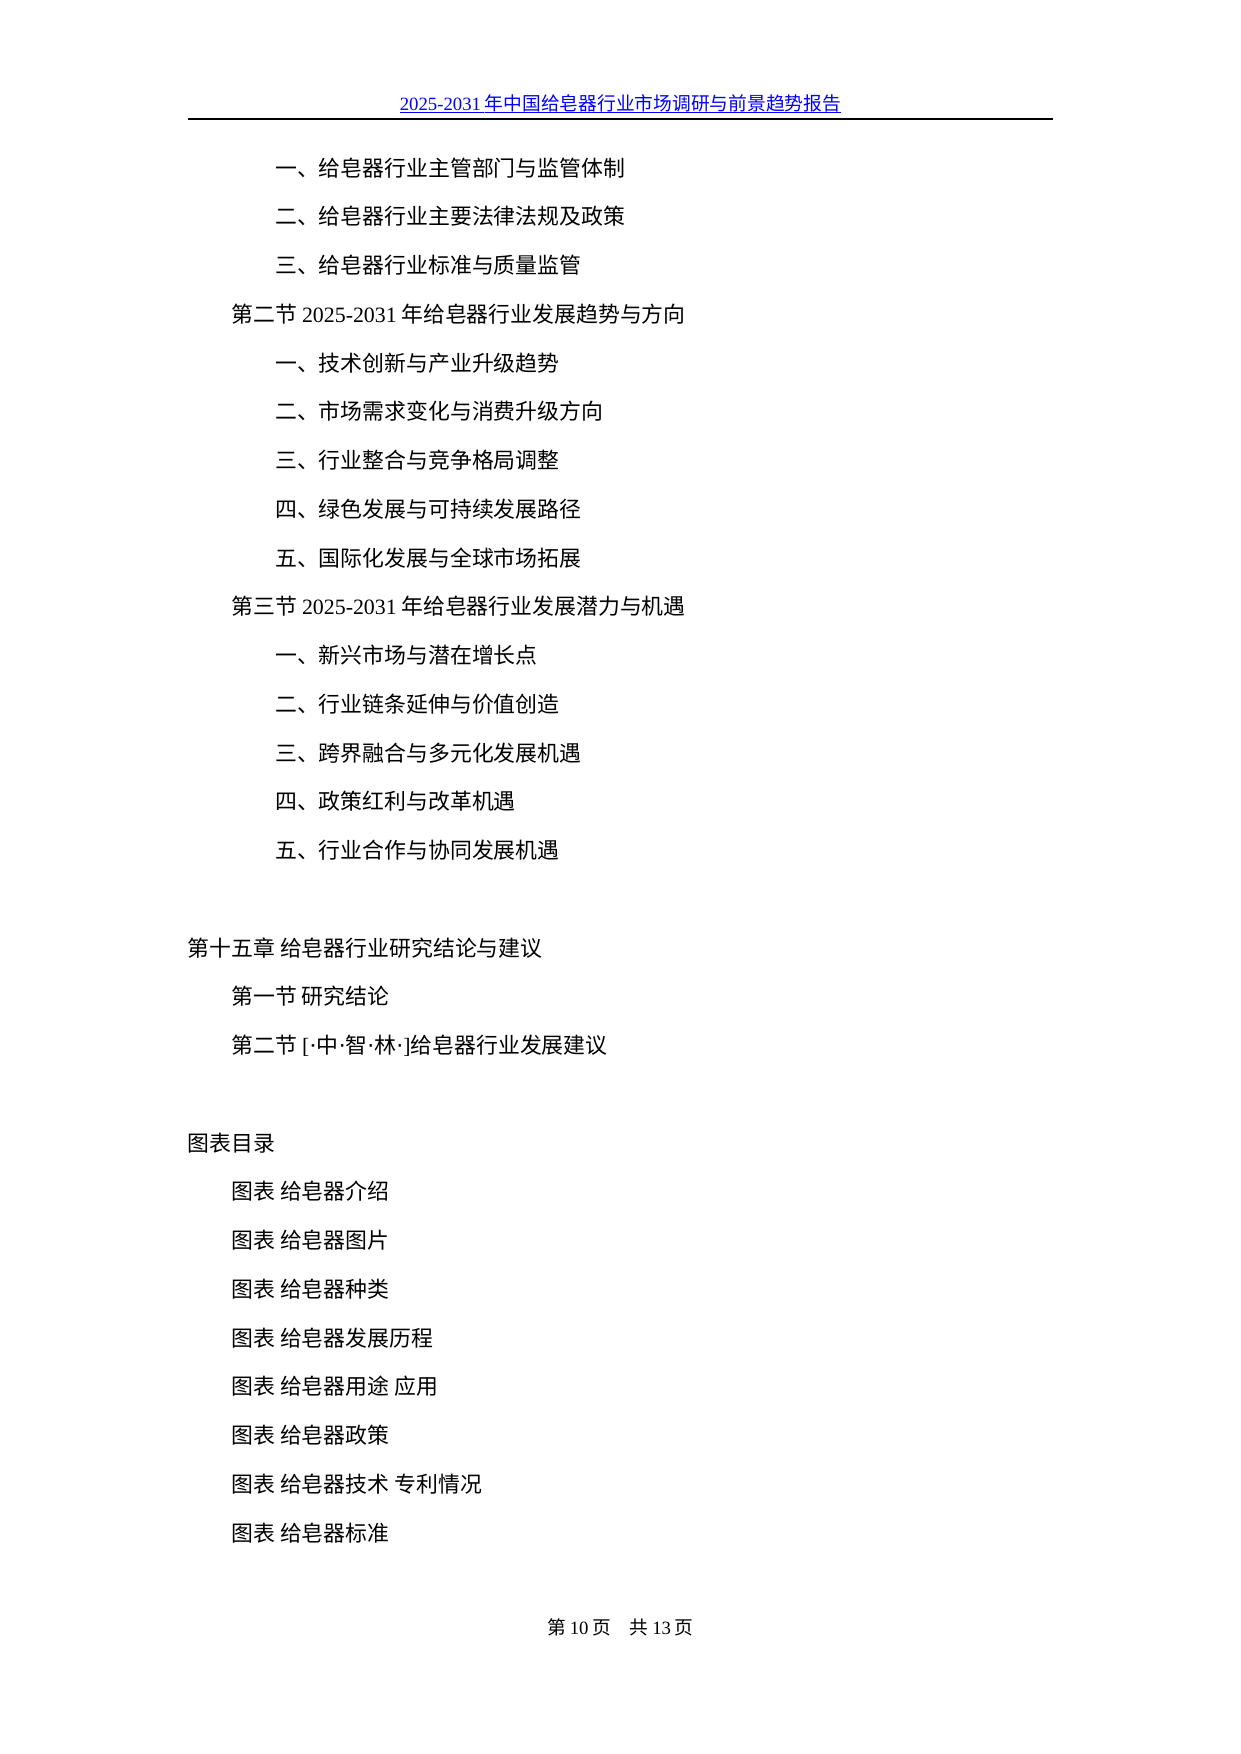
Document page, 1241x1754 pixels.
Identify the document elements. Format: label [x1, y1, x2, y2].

text [187, 150, 1053, 1548]
